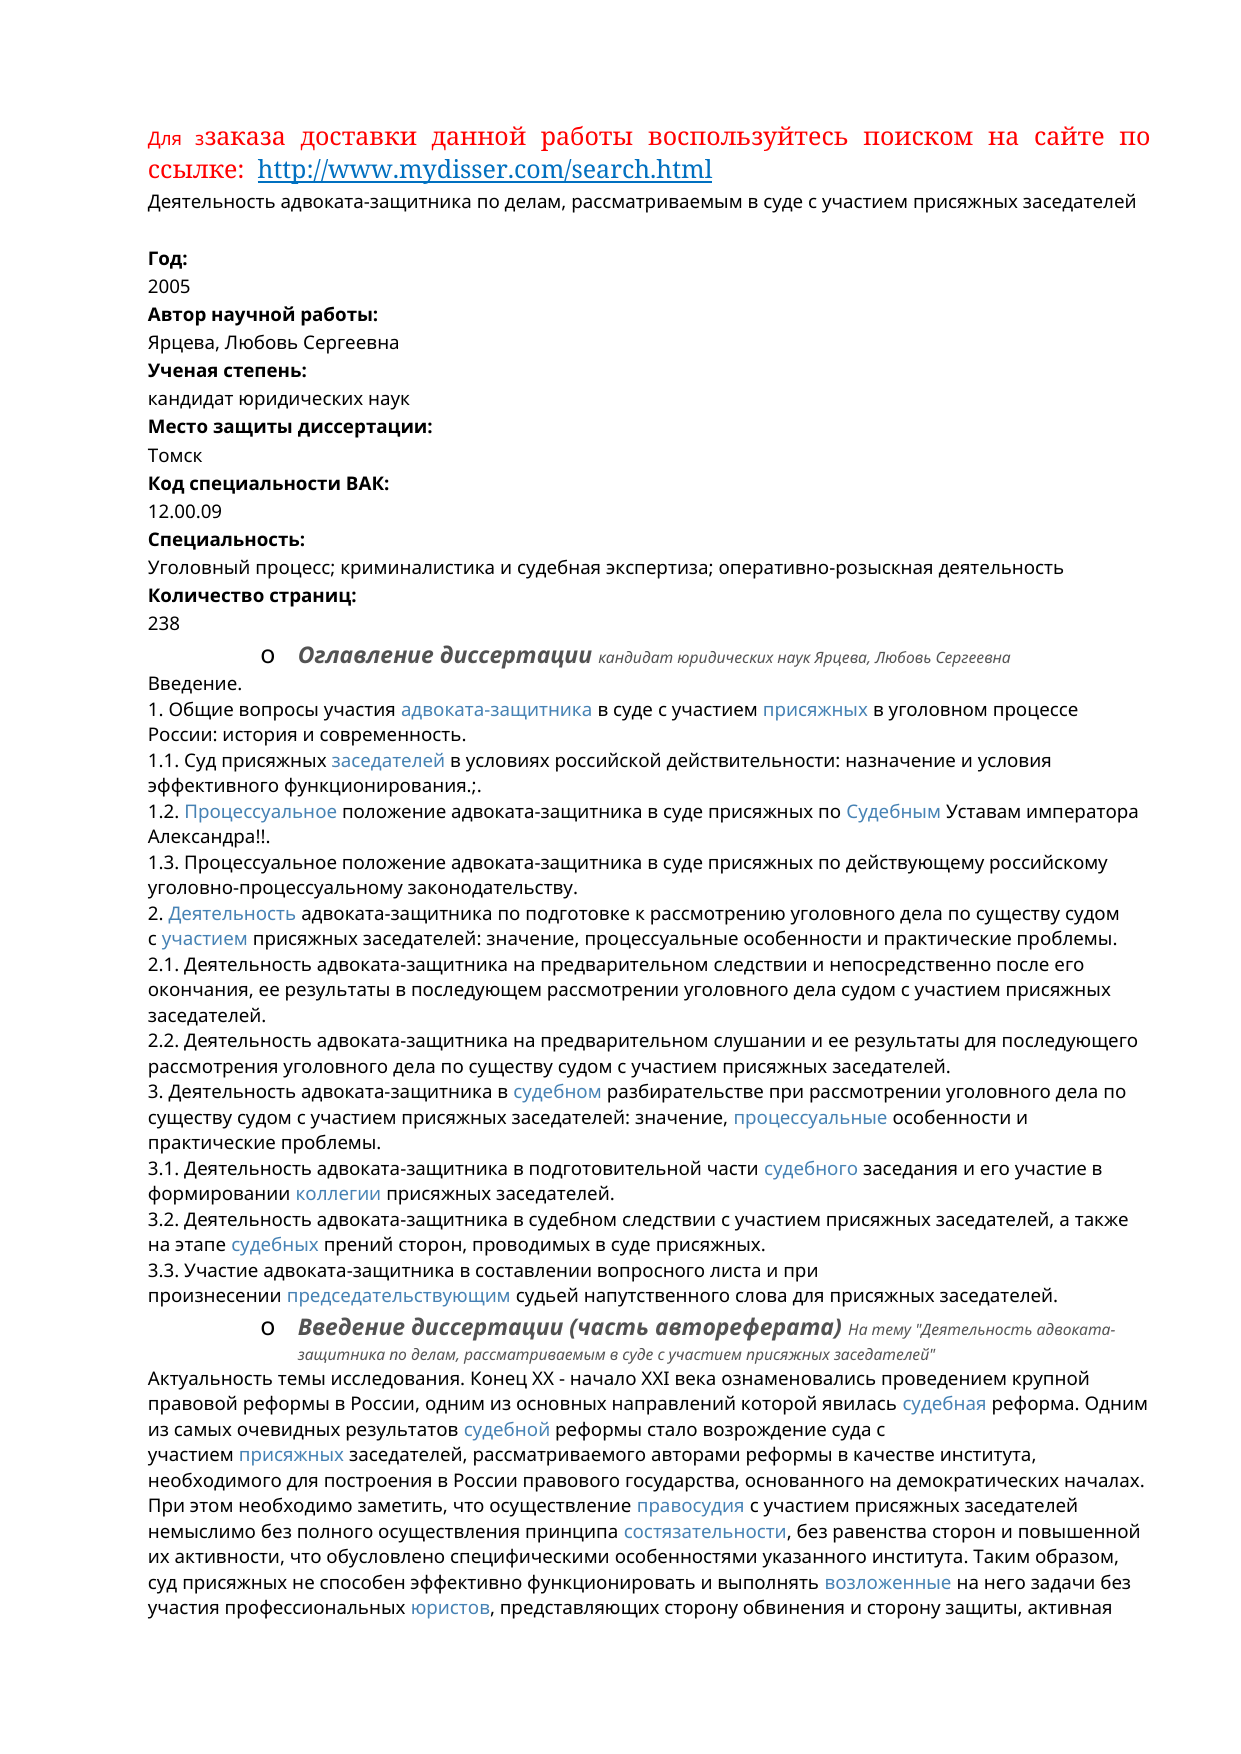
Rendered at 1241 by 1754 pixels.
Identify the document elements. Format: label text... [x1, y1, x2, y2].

text Ярцева, Любовь Сергеевна [148, 327, 1152, 355]
text Специальность: [148, 524, 1152, 552]
text кандидат юридических наук [148, 383, 1152, 411]
text Уголовный процесс; криминалистика и судебная экспертиза; оперативно-розыскная деятельность [148, 552, 1152, 580]
text Автор научной работы: [148, 299, 1152, 327]
text Для ззаказа доставки данной работы воспользуйтесь поиском на сайте по ссылке: http://www.mydisser.com/search.html [148, 118, 1152, 186]
text 12.00.09 [148, 496, 1152, 524]
text 238 [148, 608, 1152, 636]
subtitle Оглавление диссертации кандидат юридических наук Ярцева, Любовь Сергеевна [260, 636, 1152, 670]
text Ученая cтепень: [148, 355, 1152, 383]
subtitle Введение диссертации (часть автореферата) На тему "Деятельность адвоката-защитника по делам, рассматриваемым в суде с участием присяжных заседателей" [260, 1308, 1152, 1365]
text Количество cтраниц: [148, 580, 1152, 608]
text 2005 [148, 271, 1152, 299]
text Код cпециальности ВАК: [148, 467, 1152, 496]
text Томск [148, 439, 1152, 467]
text Деятельность адвоката-защитника по делам, рассматриваемым в суде с участием присяжных заседателей Год: [148, 186, 1152, 271]
text Место защиты диссертации: [148, 411, 1152, 439]
